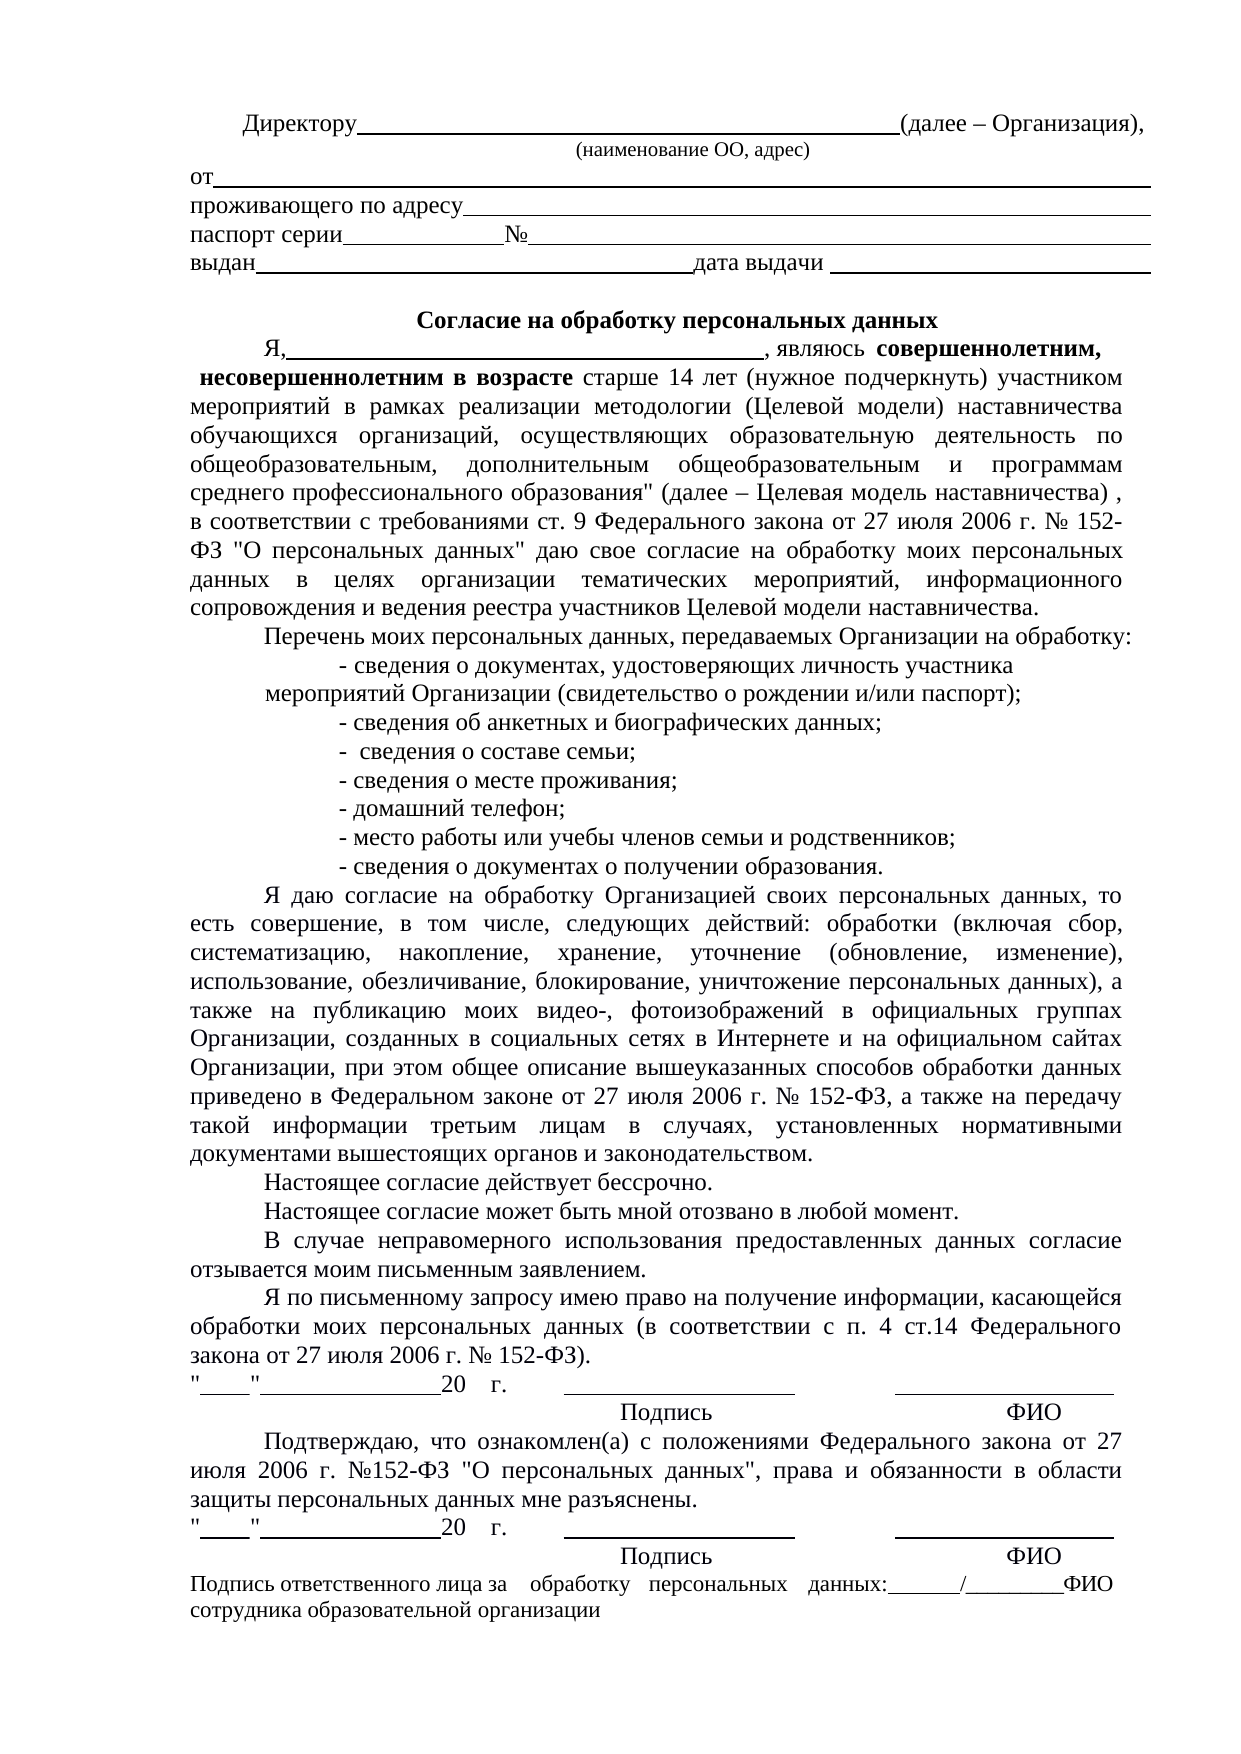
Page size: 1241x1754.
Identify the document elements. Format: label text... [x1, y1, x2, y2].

text Подпись ФИО [620, 1397, 1165, 1426]
text Настоящее согласие может быть мной отозвано в любой момент. [263, 1196, 1165, 1225]
list сведения об анкетных и биографических данных; [338, 707, 1165, 736]
text В случае неправомерного использования предоставленных данных согласие отзывается моим письменным заявлением. [190, 1225, 1122, 1282]
text несовершеннолетним в возрасте старше 14 лет (нужное подчеркнуть) участником мероприятий в рамках реализации методологии (Целевой модели) наставничества обучающихся организаций, осуществляющих образовательную деятельность по общеобразовательным, дополнительным общеобразовательным и программам среднего профессионального образования" (далее – Целевая модель наставничества) , в соответствии с требованиями ст. 9 Федерального закона от 27 июля 2006 г. № 152-ФЗ "О персональных данных" даю свое согласие на обработку моих персональных данных в целях организации тематических мероприятий, информационного сопровождения и ведения реестра участников Целевой модели наставничества. [190, 362, 1123, 621]
text Согласие на обработку персональных данных [416, 305, 1165, 334]
text Подпись ФИО [620, 1541, 1165, 1570]
list домашний телефон; [338, 793, 1165, 822]
text Директору (далее – Организация), [221, 108, 1165, 137]
text " " 20 г. [190, 1369, 1165, 1397]
text " " 20 г. [190, 1512, 1165, 1541]
list сведения о документах, удостоверяющих личность участника мероприятий Организации (свидетельство о рождении и/или паспорт); [265, 650, 1122, 707]
text Я даю согласие на обработку Организацией своих персональных данных, то есть совершение, в том числе, следующих действий: обработки (включая сбор, систематизацию, накопление, хранение, уточнение (обновление, изменение), использование, обезличивание, блокирование, уничтожение персональных данных), а также на публикацию моих видео-, фотоизображений в официальных группах Организации, созданных в социальных сетях в Интернете и на официальном сайтах Организации, при этом общее описание вышеуказанных способов обработки данных приведено в Федеральном законе от 27 июля 2006 г. № 152-ФЗ, а также на передачу такой информации третьим лицам в случаях, установленных нормативными документами вышестоящих органов и законодательством. [190, 880, 1123, 1167]
text Подпись ответственного лица за обработку персональных данных: /_________ФИО сотрудника образовательной организации [190, 1570, 1165, 1623]
list сведения о месте проживания; [338, 765, 1165, 793]
list сведения о документах о получении образования. [338, 851, 1165, 880]
text Подтверждаю, что ознакомлен(а) с положениями Федерального закона от 27 июля 2006 г. №152-ФЗ "О персональных данных", права и обязанности в области защиты персональных данных мне разъяснены. [190, 1426, 1123, 1512]
list сведения о составе семьи; [338, 736, 1165, 765]
list место работы или учебы членов семьи и родственников; [338, 822, 1165, 851]
text Настоящее согласие действует бессрочно. [263, 1167, 1165, 1196]
text от , проживающего по адресу , паспорт серии № выдан дата выдачи [190, 161, 1121, 276]
text Я, , являюсь совершеннолетним, [263, 334, 1165, 362]
text Перечень моих персональных данных, передаваемых Организации на обработку: [263, 621, 1165, 650]
text Я по письменному запросу имею право на получение информации, касающейся обработки моих персональных данных (в соответствии с п. 4 ст.14 Федерального закона от 27 июля 2006 г. № 152-ФЗ). [190, 1282, 1123, 1369]
text (наименование ОО, адрес) [221, 137, 1165, 161]
